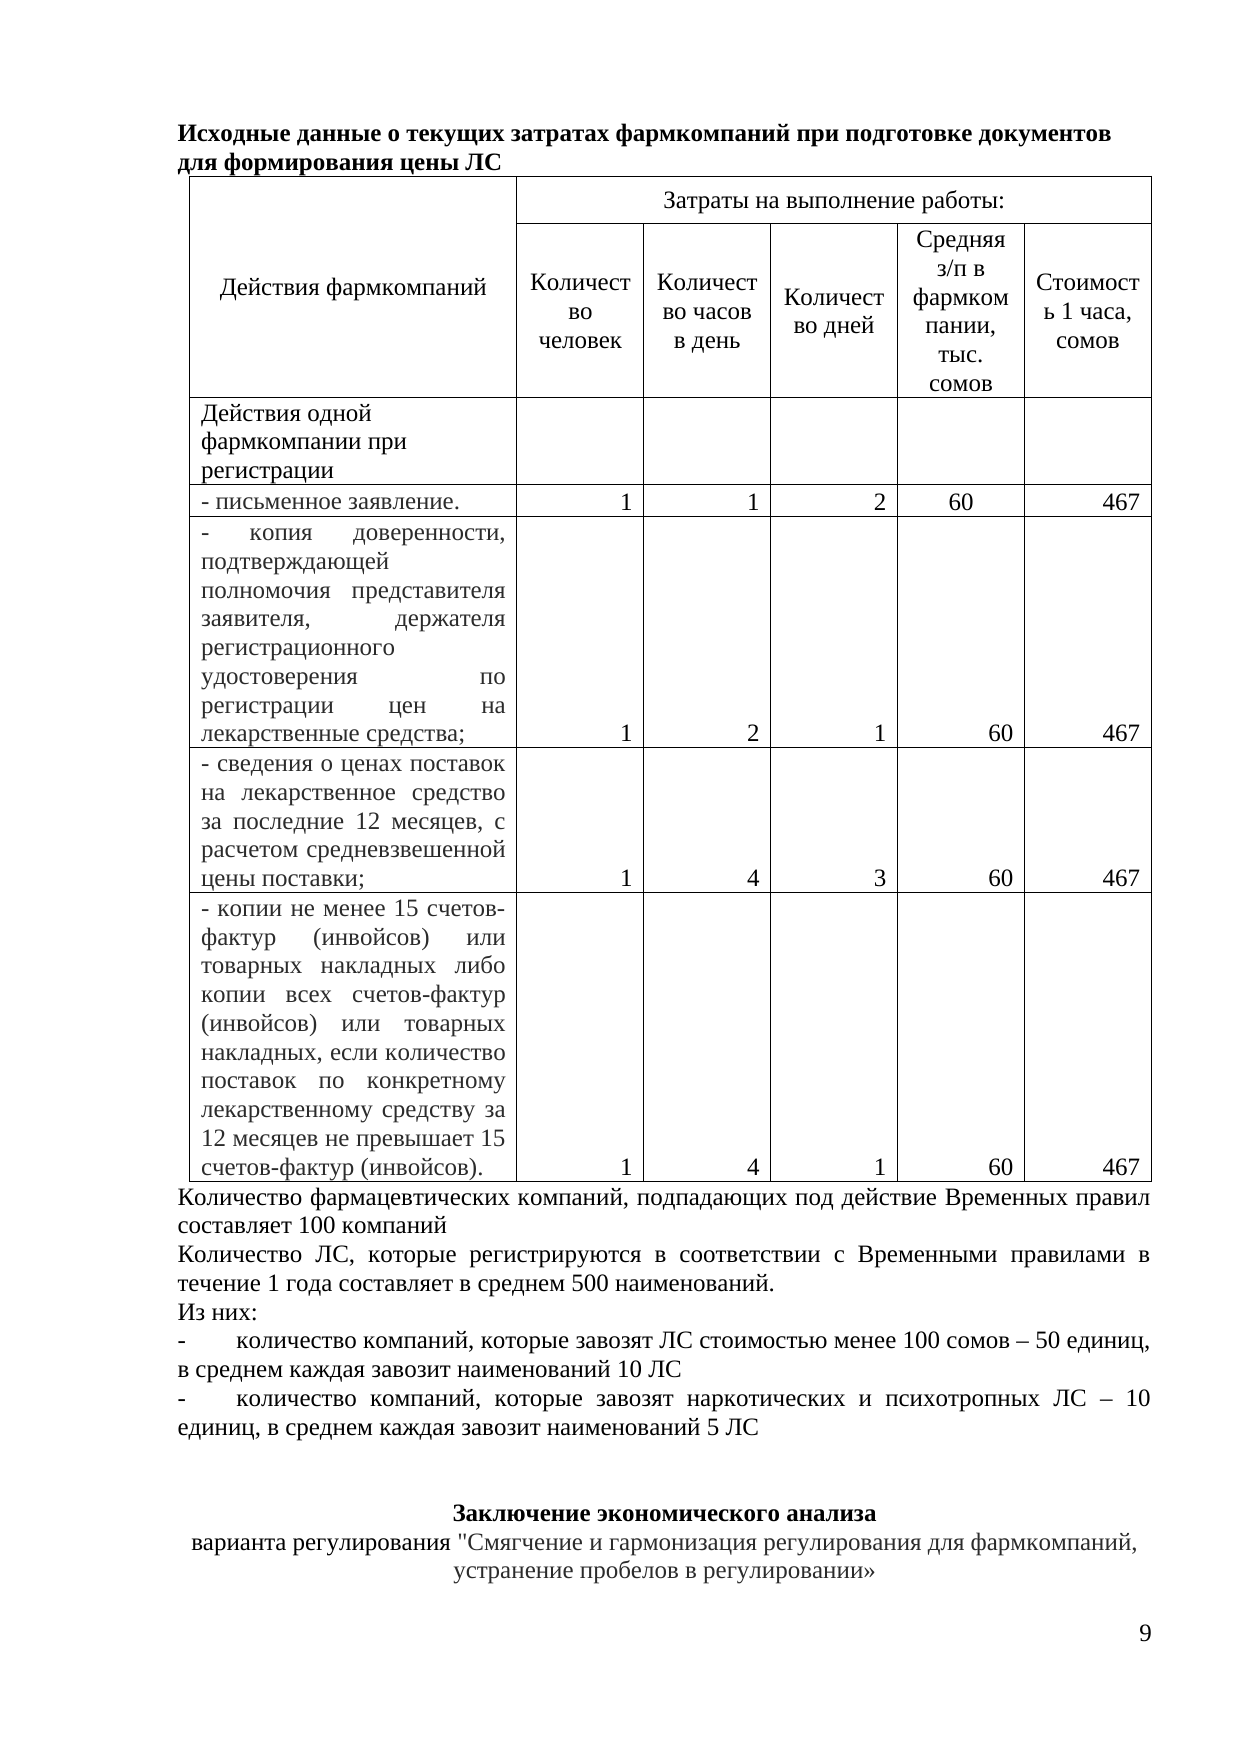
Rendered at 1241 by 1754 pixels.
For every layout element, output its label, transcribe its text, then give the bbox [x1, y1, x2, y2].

text Количество ЛС, которые регистрируются в соответствии с Временными правилами в течение 1 года составляет в среднем 500 наименований. [177, 1239, 1152, 1297]
table_cell Действия одной фармкомпании при регистрации [190, 398, 516, 484]
table_cell Средняя з/п в фармкомпании, тыс. сомов [898, 224, 1024, 397]
table_cell 1 [517, 485, 643, 516]
table_cell 1 [517, 893, 643, 1181]
table_cell 2 [644, 517, 770, 747]
table_cell - копии не менее 15 счетов-фактур (инвойсов) или товарных накладных либо копии всех счетов-фактур (инвойсов) или товарных накладных, если количество поставок по конкретному лекарственному средству за 12 месяцев не превышает 15 счетов-фактур (инвойсов). [190, 893, 516, 1181]
text варианта регулирования "Смягчение и гармонизация регулирования для фармкомпаний, устранение пробелов в регулировании» [177, 1527, 1152, 1584]
table_cell Количество часов в день [644, 224, 770, 397]
table_cell 1 [517, 748, 643, 892]
table_cell 2 [771, 485, 897, 516]
table_cell 1 [771, 517, 897, 747]
table_cell 60 [898, 748, 1024, 892]
table_cell 1 [771, 893, 897, 1181]
table_cell - сведения о ценах поставок на лекарственное средство за последние 12 месяцев, с расчетом средневзвешенной цены поставки; [190, 748, 516, 892]
table_cell 60 [898, 517, 1024, 747]
text Заключение экономического анализа [177, 1498, 1152, 1527]
table_cell 467 [1025, 748, 1151, 892]
text Исходные данные о текущих затратах фармкомпаний при подготовке документов для формирования цены ЛС [177, 118, 1152, 176]
table_cell 4 [644, 893, 770, 1181]
list количество компаний, которые завозят наркотических и психотропных ЛС – 10 единиц, в среднем каждая завозит наименований 5 ЛС [177, 1383, 1152, 1440]
list количество компаний, которые завозят ЛС стоимостью менее 100 сомов – 50 единиц, в среднем каждая завозит наименований 10 ЛС [177, 1325, 1152, 1383]
table_header Затраты на выполнение работы: [517, 177, 1151, 223]
table_cell Количество человек [517, 224, 643, 397]
table_cell 60 [898, 485, 1024, 516]
table_cell [898, 398, 1024, 484]
table_cell Количество дней [771, 224, 897, 397]
table_cell 1 [517, 517, 643, 747]
table_cell - письменное заявление. [190, 485, 516, 516]
text Количество фармацевтических компаний, подпадающих под действие Временных правил составляет 100 компаний [177, 1182, 1152, 1239]
table_cell [517, 398, 643, 484]
table_cell 467 [1025, 517, 1151, 747]
table_header Действия фармкомпаний [190, 177, 516, 397]
table_cell 4 [644, 748, 770, 892]
table_cell 60 [898, 893, 1024, 1181]
table_cell [771, 398, 897, 484]
table_cell [1025, 398, 1151, 484]
text Из них: [177, 1297, 1152, 1325]
table_cell 1 [644, 485, 770, 516]
table_cell [644, 398, 770, 484]
table_cell - копия доверенности, подтверждающей полномочия представителя заявителя, держателя регистрационного удостоверения по регистрации цен на лекарственные средства; [190, 517, 516, 747]
table_cell 467 [1025, 893, 1151, 1181]
table_cell Стоимость 1 часа, сомов [1025, 224, 1151, 397]
table_cell 3 [771, 748, 897, 892]
table_cell 467 [1025, 485, 1151, 516]
